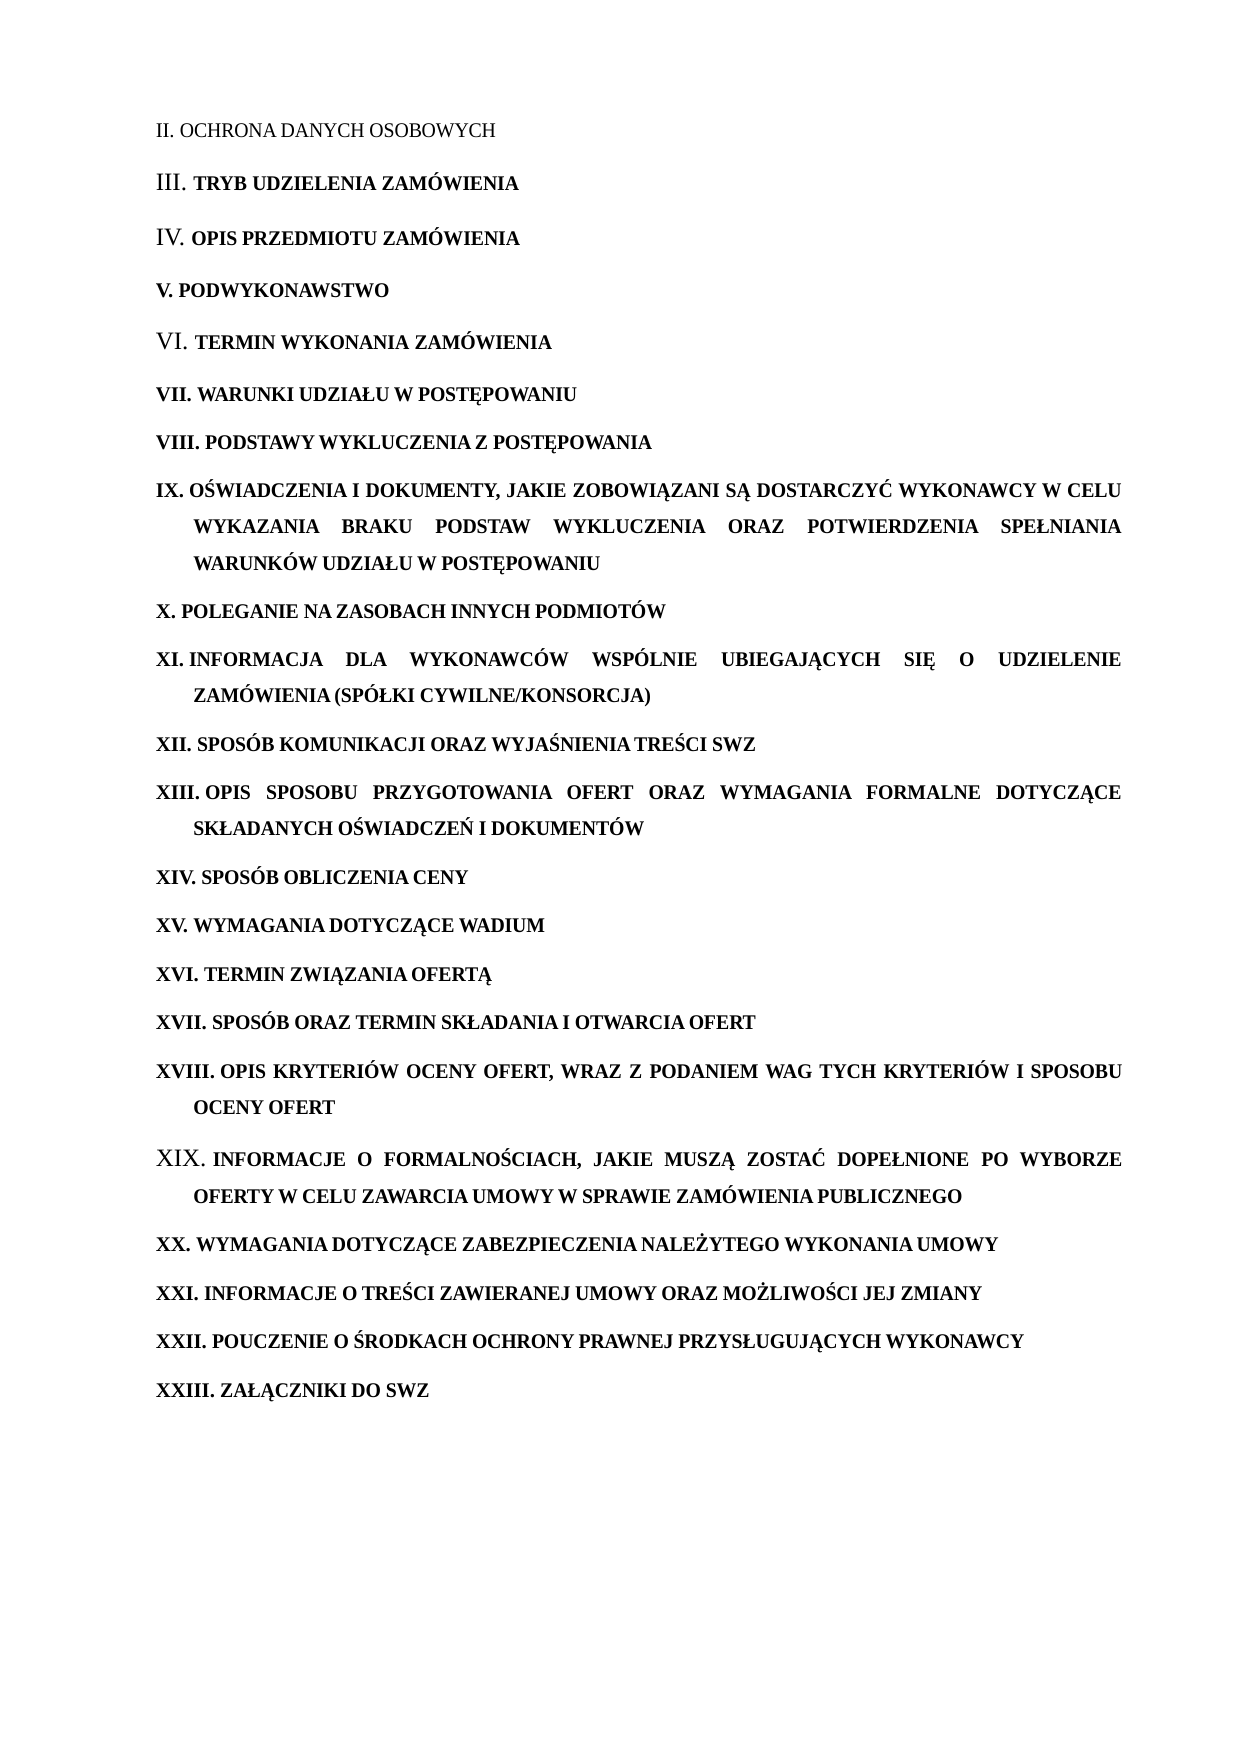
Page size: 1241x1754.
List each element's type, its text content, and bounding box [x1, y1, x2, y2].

list WYMAGANIA DOTYCZĄCE WADIUM [156, 913, 1122, 937]
list POLEGANIE NA ZASOBACH INNYCH PODMIOTÓW [156, 599, 1122, 623]
list TERMIN ZWIĄZANIA OFERTĄ [156, 962, 1122, 986]
list SPOSÓB KOMUNIKACJI ORAZ WYJAŚNIENIA TREŚCI SWZ [156, 732, 1122, 756]
list OPIS KRYTERIÓW OCENY OFERT, WRAZ Z PODANIEM WAG TYCH KRYTERIÓW I SPOSOBU OCENY OFERT [156, 1058, 1122, 1119]
list TERMIN WYKONANIA ZAMÓWIENIA [156, 326, 1122, 355]
list OPIS PRZEDMIOTU ZAMÓWIENIA [156, 222, 1122, 251]
list INFORMACJA DLA WYKONAWCÓW WSPÓLNIE UBIEGAJĄCYCH SIĘ O UDZIELENIE ZAMÓWIENIA (SPÓŁKI CYWILNE/KONSORCJA) [156, 647, 1122, 707]
list OPIS SPOSOBU PRZYGOTOWANIA OFERT ORAZ WYMAGANIA FORMALNE DOTYCZĄCE SKŁADANYCH OŚWIADCZEŃ I DOKUMENTÓW [156, 780, 1122, 840]
list OCHRONA DANYCH OSOBOWYCH [156, 118, 1122, 142]
list INFORMACJE O FORMALNOŚCIACH, JAKIE MUSZĄ ZOSTAĆ DOPEŁNIONE PO WYBORZE OFERTY W CELU ZAWARCIA UMOWY W SPRAWIE ZAMÓWIENIA PUBLICZNEGO [156, 1143, 1122, 1208]
list SPOSÓB ORAZ TERMIN SKŁADANIA I OTWARCIA OFERT [156, 1010, 1122, 1034]
list POUCZENIE O ŚRODKACH OCHRONY PRAWNEJ PRZYSŁUGUJĄCYCH WYKONAWCY [156, 1329, 1122, 1353]
list TRYB UDZIELENIA ZAMÓWIENIA [156, 167, 1122, 195]
list INFORMACJE O TREŚCI ZAWIERANEJ UMOWY ORAZ MOŻLIWOŚCI JEJ ZMIANY [156, 1281, 1122, 1305]
list WYMAGANIA DOTYCZĄCE ZABEZPIECZENIA NALEŻYTEGO WYKONANIA UMOWY [156, 1232, 1122, 1256]
list SPOSÓB OBLICZENIA CENY [156, 865, 1122, 889]
list ZAŁĄCZNIKI DO SWZ [156, 1377, 1122, 1402]
list PODWYKONAWSTWO [156, 278, 1122, 302]
list OŚWIADCZENIA I DOKUMENTY, JAKIE ZOBOWIĄZANI SĄ DOSTARCZYĆ WYKONAWCY W CELU WYKAZANIA BRAKU PODSTAW WYKLUCZENIA ORAZ POTWIERDZENIA SPEŁNIANIA WARUNKÓW UDZIAŁU W POSTĘPOWANIU [156, 478, 1122, 574]
list PODSTAWY WYKLUCZENIA Z POSTĘPOWANIA [156, 430, 1122, 454]
list WARUNKI UDZIAŁU W POSTĘPOWANIU [156, 382, 1122, 406]
